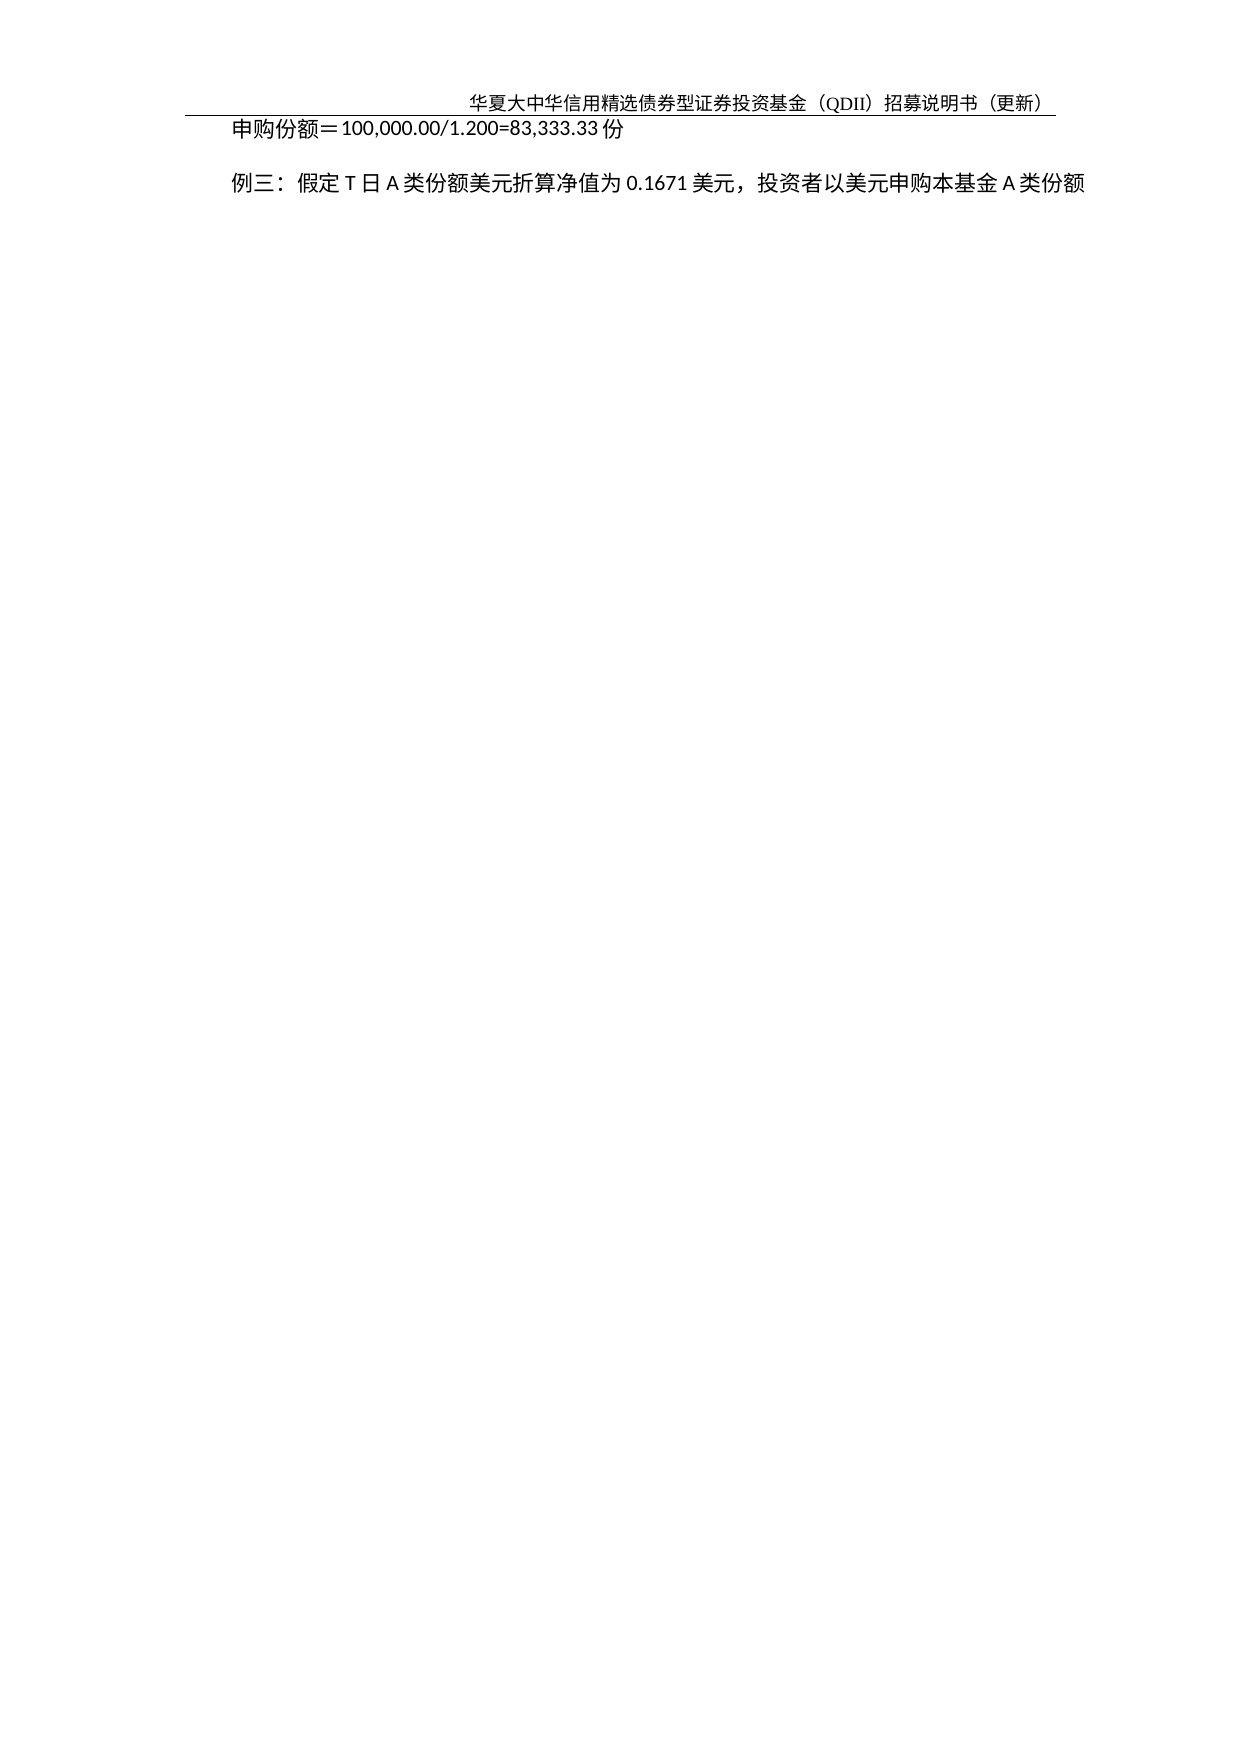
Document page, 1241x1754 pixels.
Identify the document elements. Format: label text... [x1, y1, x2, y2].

text 申购份额＝100,000.00/1.200=83,333.33份 [231, 114, 1144, 143]
text 例三：假定T日A类份额美元折算净值为0.1671美元，投资者以美元申购本基金A类份额 [231, 166, 1144, 198]
